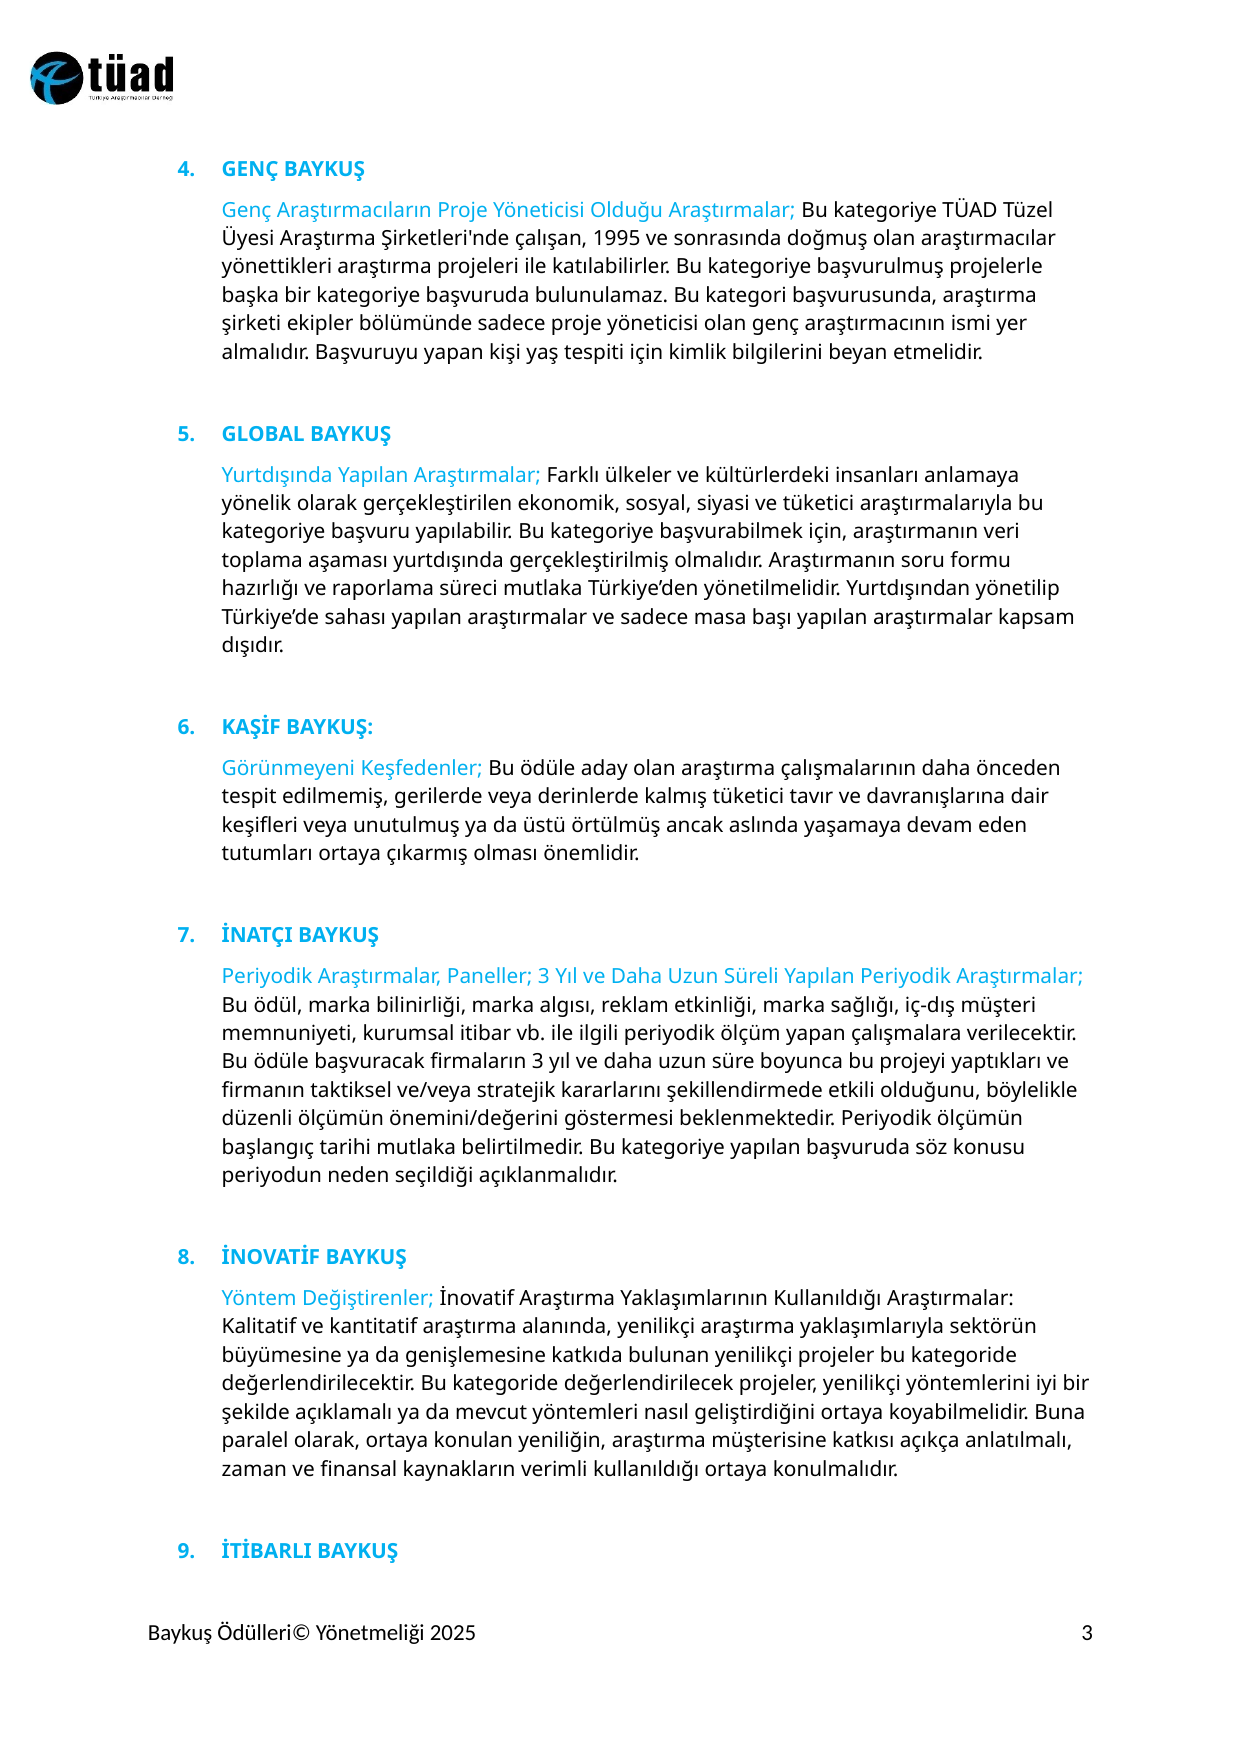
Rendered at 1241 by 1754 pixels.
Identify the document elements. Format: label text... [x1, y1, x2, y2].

picture [29, 50, 174, 105]
text 4. GENÇ BAYKUŞ [177, 154, 1093, 182]
text Görünmeyeni Keşfedenler; Bu ödüle aday olan araştırma çalışmalarının daha önceden tespit edilmemiş, gerilerde veya derinlerde kalmış tüketici tavır ve davranışlarına dair keşifleri veya unutulmuş ya da üstü örtülmüş ancak aslında yaşamaya devam eden tutumları ortaya çıkarmış olması önemlidir. [221, 753, 1093, 867]
text Genç Araştırmacıların Proje Yöneticisi Olduğu Araştırmalar; Bu kategoriye TÜAD Tüzel Üyesi Araştırma Şirketleri'nde çalışan, 1995 ve sonrasında doğmuş olan araştırmacılar yönettikleri araştırma projeleri ile katılabilirler. Bu kategoriye başvurulmuş projelerle başka bir kategoriye başvuruda bulunulamaz. Bu kategori başvurusunda, araştırma şirketi ekipler bölümünde sadece proje yöneticisi olan genç araştırmacının ismi yer almalıdır. Başvuruyu yapan kişi yaş tespiti için kimlik bilgilerini beyan etmelidir. [221, 195, 1093, 365]
text 7. İNATÇI BAYKUŞ [177, 920, 1093, 949]
text 8. İNOVATİF BAYKUŞ [177, 1242, 1093, 1271]
text Yöntem Değiştirenler; İnovatif Araştırma Yaklaşımlarının Kullanıldığı Araştırmalar: Kalitatif ve kantitatif araştırma alanında, yenilikçi araştırma yaklaşımlarıyla sektörün büyümesine ya da genişlemesine katkıda bulunan yenilikçi projeler bu kategoride değerlendirilecektir. Bu kategoride değerlendirilecek projeler, yenilikçi yöntemlerini iyi bir şekilde açıklamalı ya da mevcut yöntemleri nasıl geliştirdiğini ortaya koyabilmelidir. Buna paralel olarak, ortaya konulan yeniliğin, araştırma müşterisine katkısı açıkça anlatılmalı, zaman ve finansal kaynakların verimli kullanıldığı ortaya konulmalıdır. [221, 1283, 1093, 1482]
text Yurtdışında Yapılan Araştırmalar; Farklı ülkeler ve kültürlerdeki insanları anlamaya yönelik olarak gerçekleştirilen ekonomik, sosyal, siyasi ve tüketici araştırmalarıyla bu kategoriye başvuru yapılabilir. Bu kategoriye başvurabilmek için, araştırmanın veri toplama aşaması yurtdışında gerçekleştirilmiş olmalıdır. Araştırmanın soru formu hazırlığı ve raporlama süreci mutlaka Türkiye’den yönetilmelidir. Yurtdışından yönetilip Türkiye’de sahası yapılan araştırmalar ve sadece masa başı yapılan araştırmalar kapsam dışıdır. [221, 460, 1093, 659]
text Periyodik Araştırmalar, Paneller; 3 Yıl ve Daha Uzun Süreli Yapılan Periyodik Araştırmalar; Bu ödül, marka bilinirliği, marka algısı, reklam etkinliği, marka sağlığı, iç-dış müşteri memnuniyeti, kurumsal itibar vb. ile ilgili periyodik ölçüm yapan çalışmalara verilecektir. Bu ödüle başvuracak firmaların 3 yıl ve daha uzun süre boyunca bu projeyi yaptıkları ve firmanın taktiksel ve/veya stratejik kararlarını şekillendirmede etkili olduğunu, böylelikle düzenli ölçümün önemini/değerini göstermesi beklenmektedir. Periyodik ölçümün başlangıç tarihi mutlaka belirtilmedir. Bu kategoriye yapılan başvuruda söz konusu periyodun neden seçildiği açıklanmalıdır. [221, 961, 1093, 1189]
text 5. GLOBAL BAYKUŞ [177, 419, 1093, 447]
text 9. İTİBARLI BAYKUŞ [177, 1536, 1093, 1564]
text 6. KAŞİF BAYKUŞ: [177, 712, 1093, 741]
